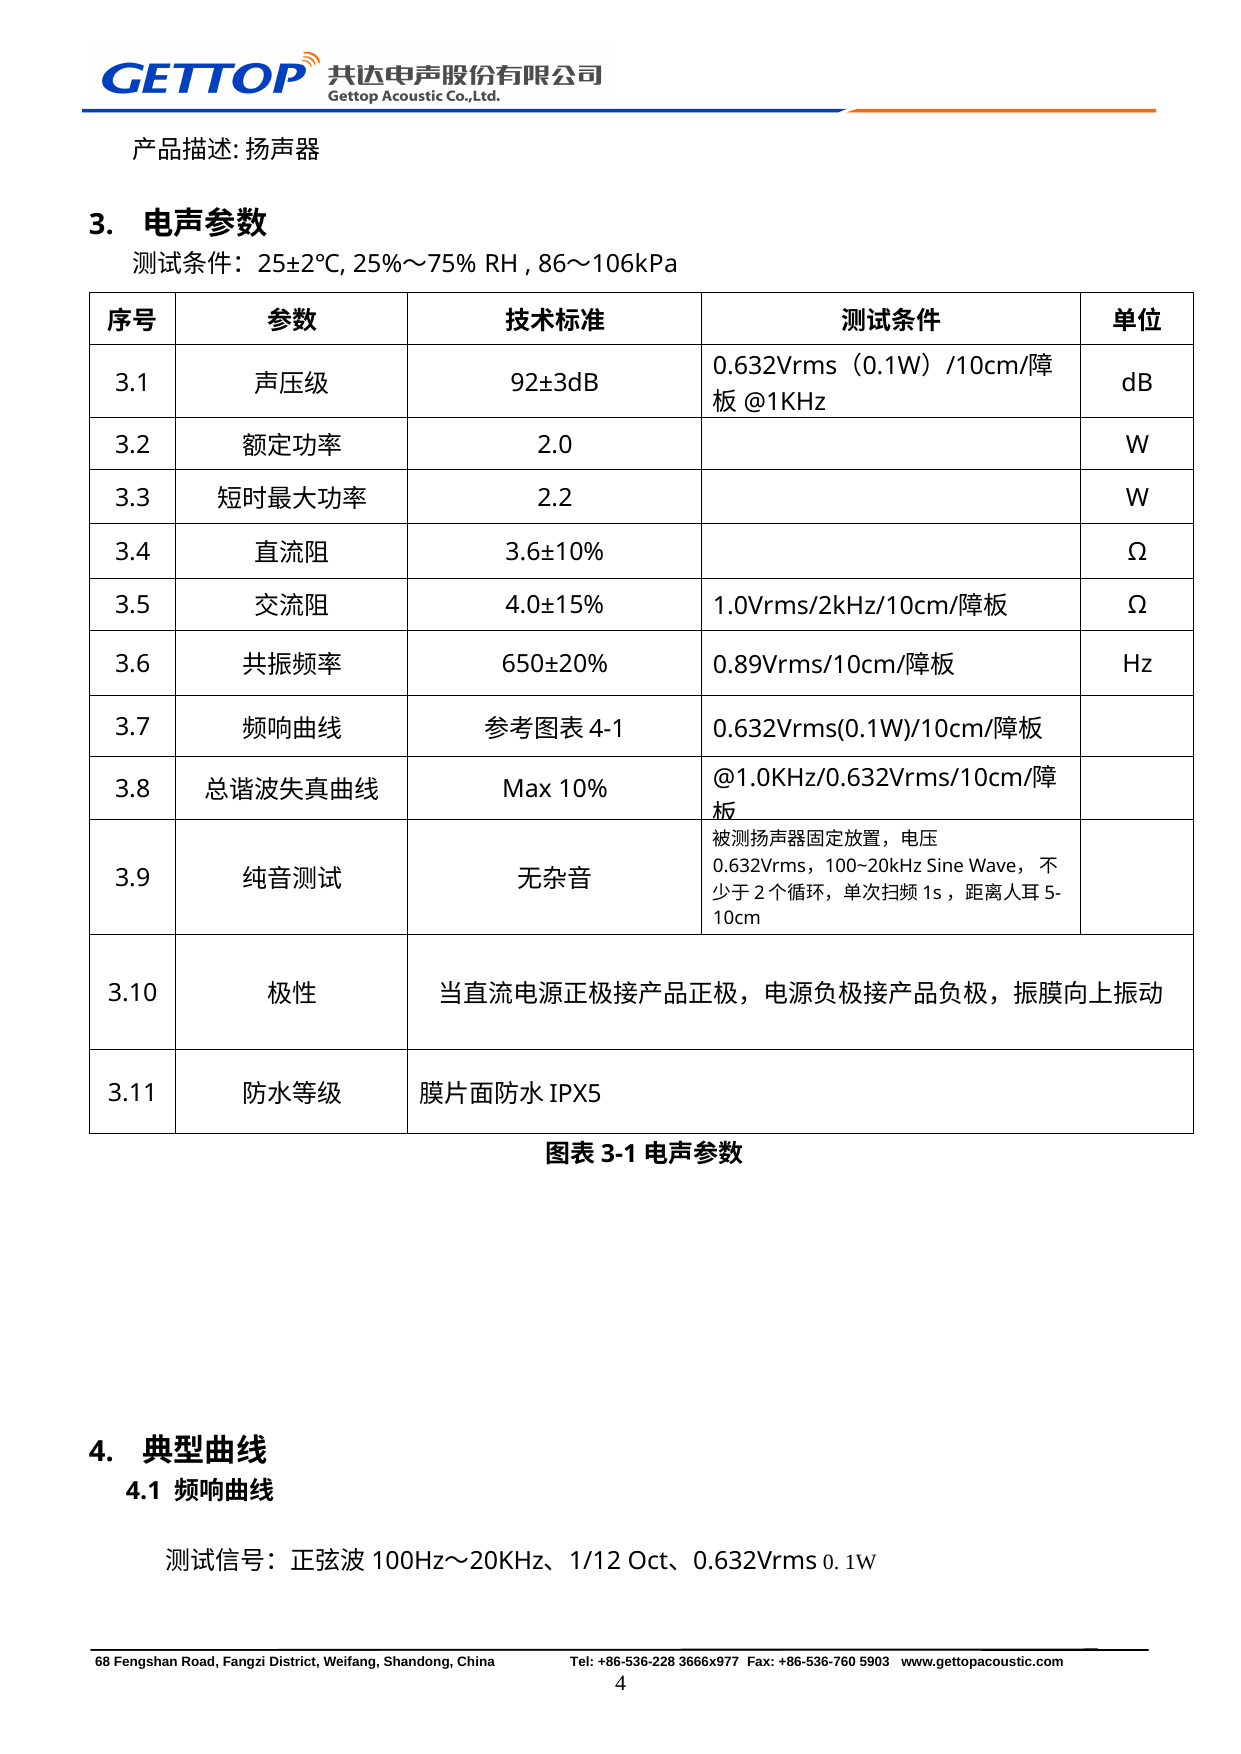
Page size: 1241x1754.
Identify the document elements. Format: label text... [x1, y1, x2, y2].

table_cell 频响曲线 [176, 696, 407, 756]
table_cell Hz [1081, 631, 1193, 695]
table_cell 3.10 [90, 935, 175, 1049]
table_header 参数 [176, 293, 407, 344]
table_cell [702, 470, 1080, 523]
table_cell 防水等级 [176, 1050, 407, 1133]
picture [78, 45, 1161, 120]
table_cell Ω [1081, 579, 1193, 629]
table_cell 膜片面防水IPX5 [408, 1050, 1193, 1133]
text 测试信号：正弦波 100Hz～20KHz、1/12 Oct、0.632Vrms 0. 1W [121, 1541, 1152, 1577]
table_cell [702, 524, 1080, 577]
table_cell [702, 418, 1080, 469]
table_cell [1081, 757, 1193, 818]
table_cell W [1081, 470, 1193, 523]
table_cell 直流阻 [176, 524, 407, 577]
table_cell 无杂音 [408, 820, 701, 934]
table_cell 纯音测试 [176, 820, 407, 934]
text 测试条件：25±2℃, 25%～75% RH , 86～106kPa [132, 243, 1152, 280]
table_cell 参考图表4-1 [408, 696, 701, 756]
table_cell 3.4 [90, 524, 175, 577]
table_header 技术标准 [408, 293, 701, 344]
table_cell W [1081, 418, 1193, 469]
table_cell 3.3 [90, 470, 175, 523]
table_cell Max 10% [408, 757, 701, 818]
table_cell 0.632Vrms(0.1W)/10cm/障板 [702, 696, 1080, 756]
text 产品描述: 扬声器 [132, 129, 1152, 166]
table_cell 0.89Vrms/10cm/障板 [702, 631, 1080, 695]
table_cell 0.632Vrms（0.1W）/10cm/障板 @1KHz [702, 345, 1080, 417]
table_cell 交流阻 [176, 579, 407, 629]
table_cell 3.2 [90, 418, 175, 469]
table_cell 被测扬声器固定放置，电压0.632Vrms，100~20kHz Sine Wave， 不少于2个循环，单次扫频1s ，距离人耳5-10cm [702, 820, 1080, 934]
table_cell 共振频率 [176, 631, 407, 695]
subtitle 典型曲线 [89, 1425, 1152, 1470]
table_cell Ω [1081, 524, 1193, 577]
table_cell 3.6 [90, 631, 175, 695]
table_header 单位 [1081, 293, 1193, 344]
table_cell 额定功率 [176, 418, 407, 469]
table_cell 3.8 [90, 757, 175, 818]
table_cell 2.2 [408, 470, 701, 523]
table_cell 3.11 [90, 1050, 175, 1133]
table_cell 当直流电源正极接产品正极，电源负极接产品负极，振膜向上振动 [408, 935, 1193, 1049]
table_cell 3.5 [90, 579, 175, 629]
table_header 测试条件 [702, 293, 1080, 344]
table_cell 短时最大功率 [176, 470, 407, 523]
table_cell 1.0Vrms/2kHz/10cm/障板 [702, 579, 1080, 629]
table_cell 极性 [176, 935, 407, 1049]
table_cell 总谐波失真曲线 [176, 757, 407, 818]
table_cell 3.1 [90, 345, 175, 417]
table_cell 3.6±10% [408, 524, 701, 577]
table_header 序号 [90, 293, 175, 344]
text 图表3-1 电声参数 [89, 1134, 1152, 1170]
list 频响曲线 [126, 1470, 1152, 1506]
table_cell @1.0KHz/0.632Vrms/10cm/障板 [702, 757, 1080, 818]
table_cell 声压级 [176, 345, 407, 417]
table_cell 650±20% [408, 631, 701, 695]
table_cell [1081, 696, 1193, 756]
table_cell 92±3dB [408, 345, 701, 417]
table_cell 3.7 [90, 696, 175, 756]
table_cell 2.0 [408, 418, 701, 469]
subtitle 电声参数 [89, 198, 1152, 243]
table_cell dB [1081, 345, 1193, 417]
table_cell 3.9 [90, 820, 175, 934]
table_cell [1081, 820, 1193, 934]
table_cell 4.0±15% [408, 579, 701, 629]
